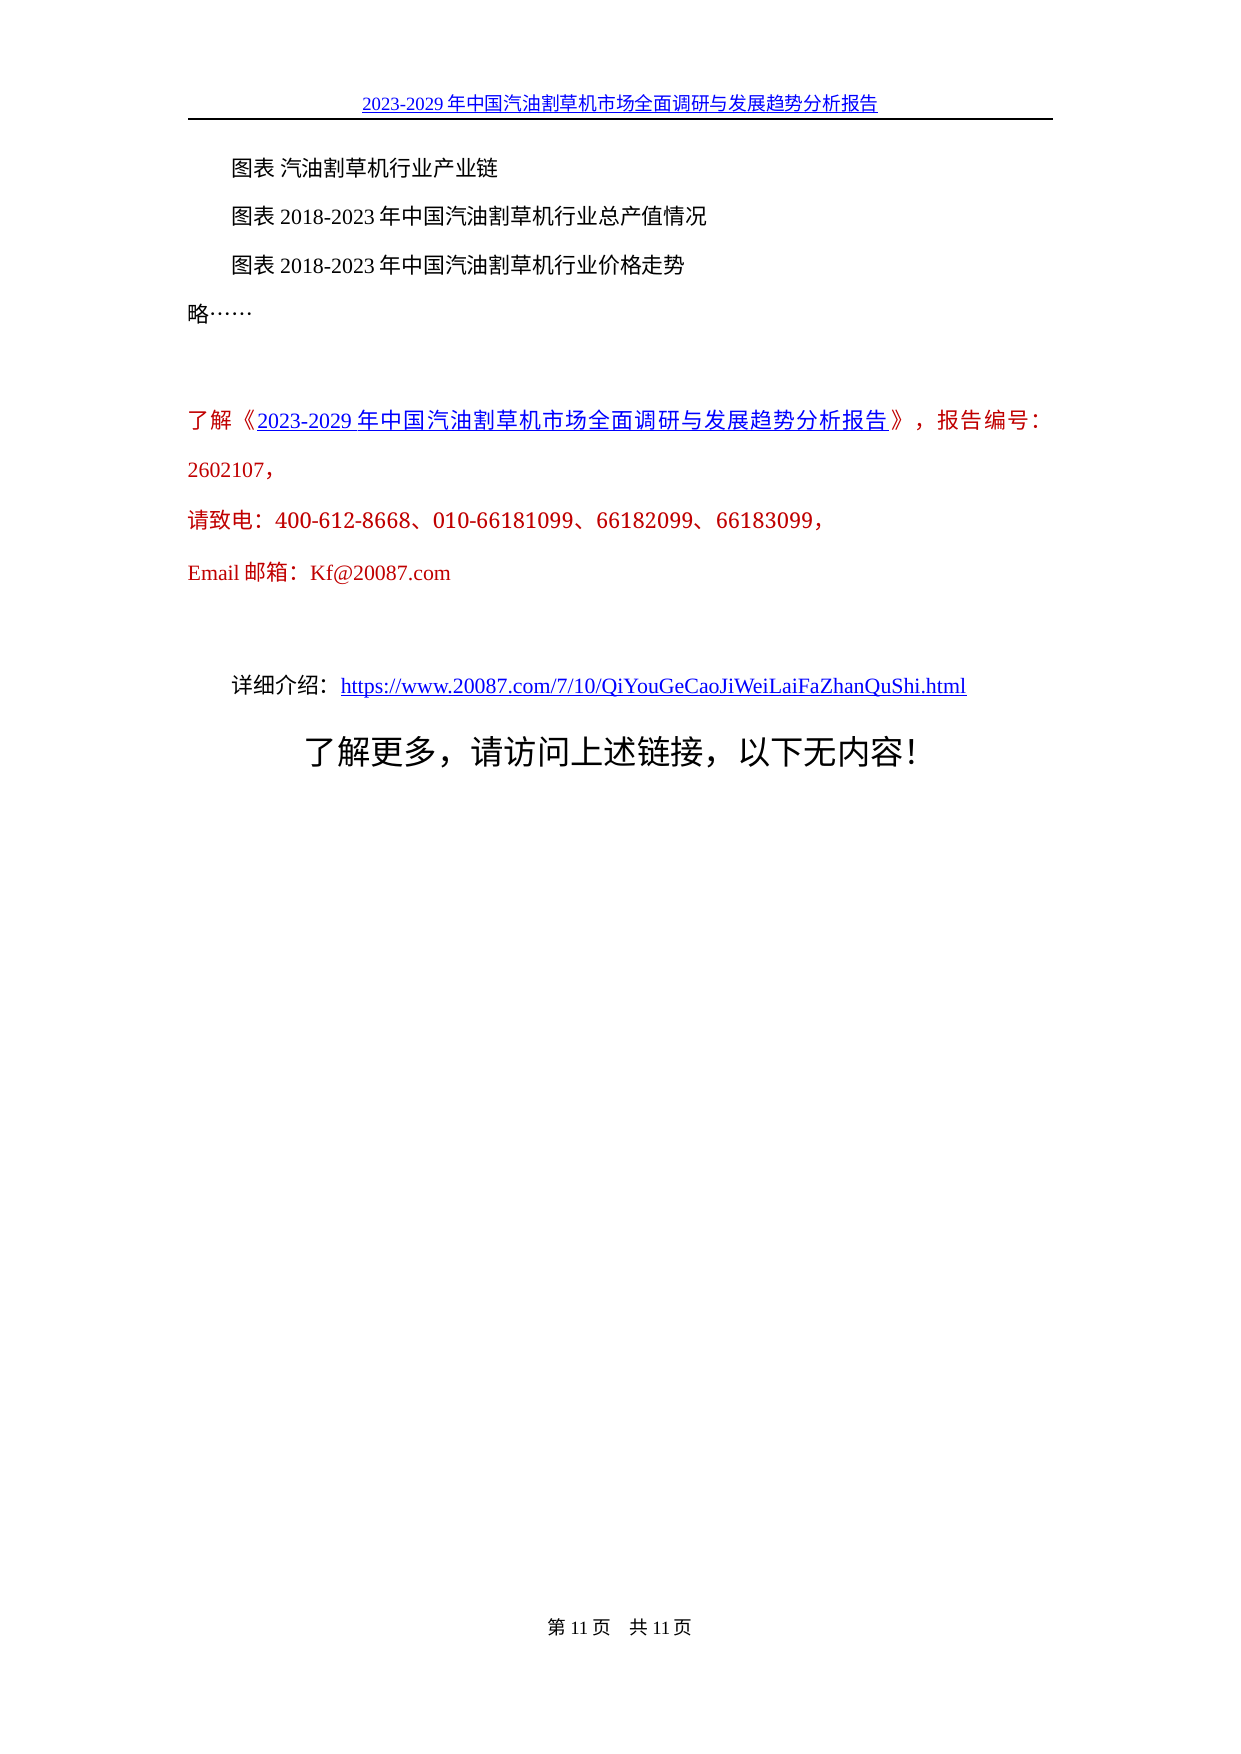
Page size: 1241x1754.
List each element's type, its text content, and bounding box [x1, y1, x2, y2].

text 请致电：400-612-8668、010-66181099、66182099、66183099， [187, 503, 1053, 536]
title 了解更多，请访问上述链接，以下无内容！ [187, 718, 1053, 783]
text Email邮箱：Kf@20087.com [187, 555, 1053, 587]
text 详细介绍：https://www.20087.com/7/10/QiYouGeCaoJiWeiLaiFaZhanQuShi.html [187, 668, 1053, 700]
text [187, 150, 1053, 329]
text 了解《2023-2029年中国汽油割草机市场全面调研与发展趋势分析报告》，报告编号：2602107， [187, 403, 1053, 484]
